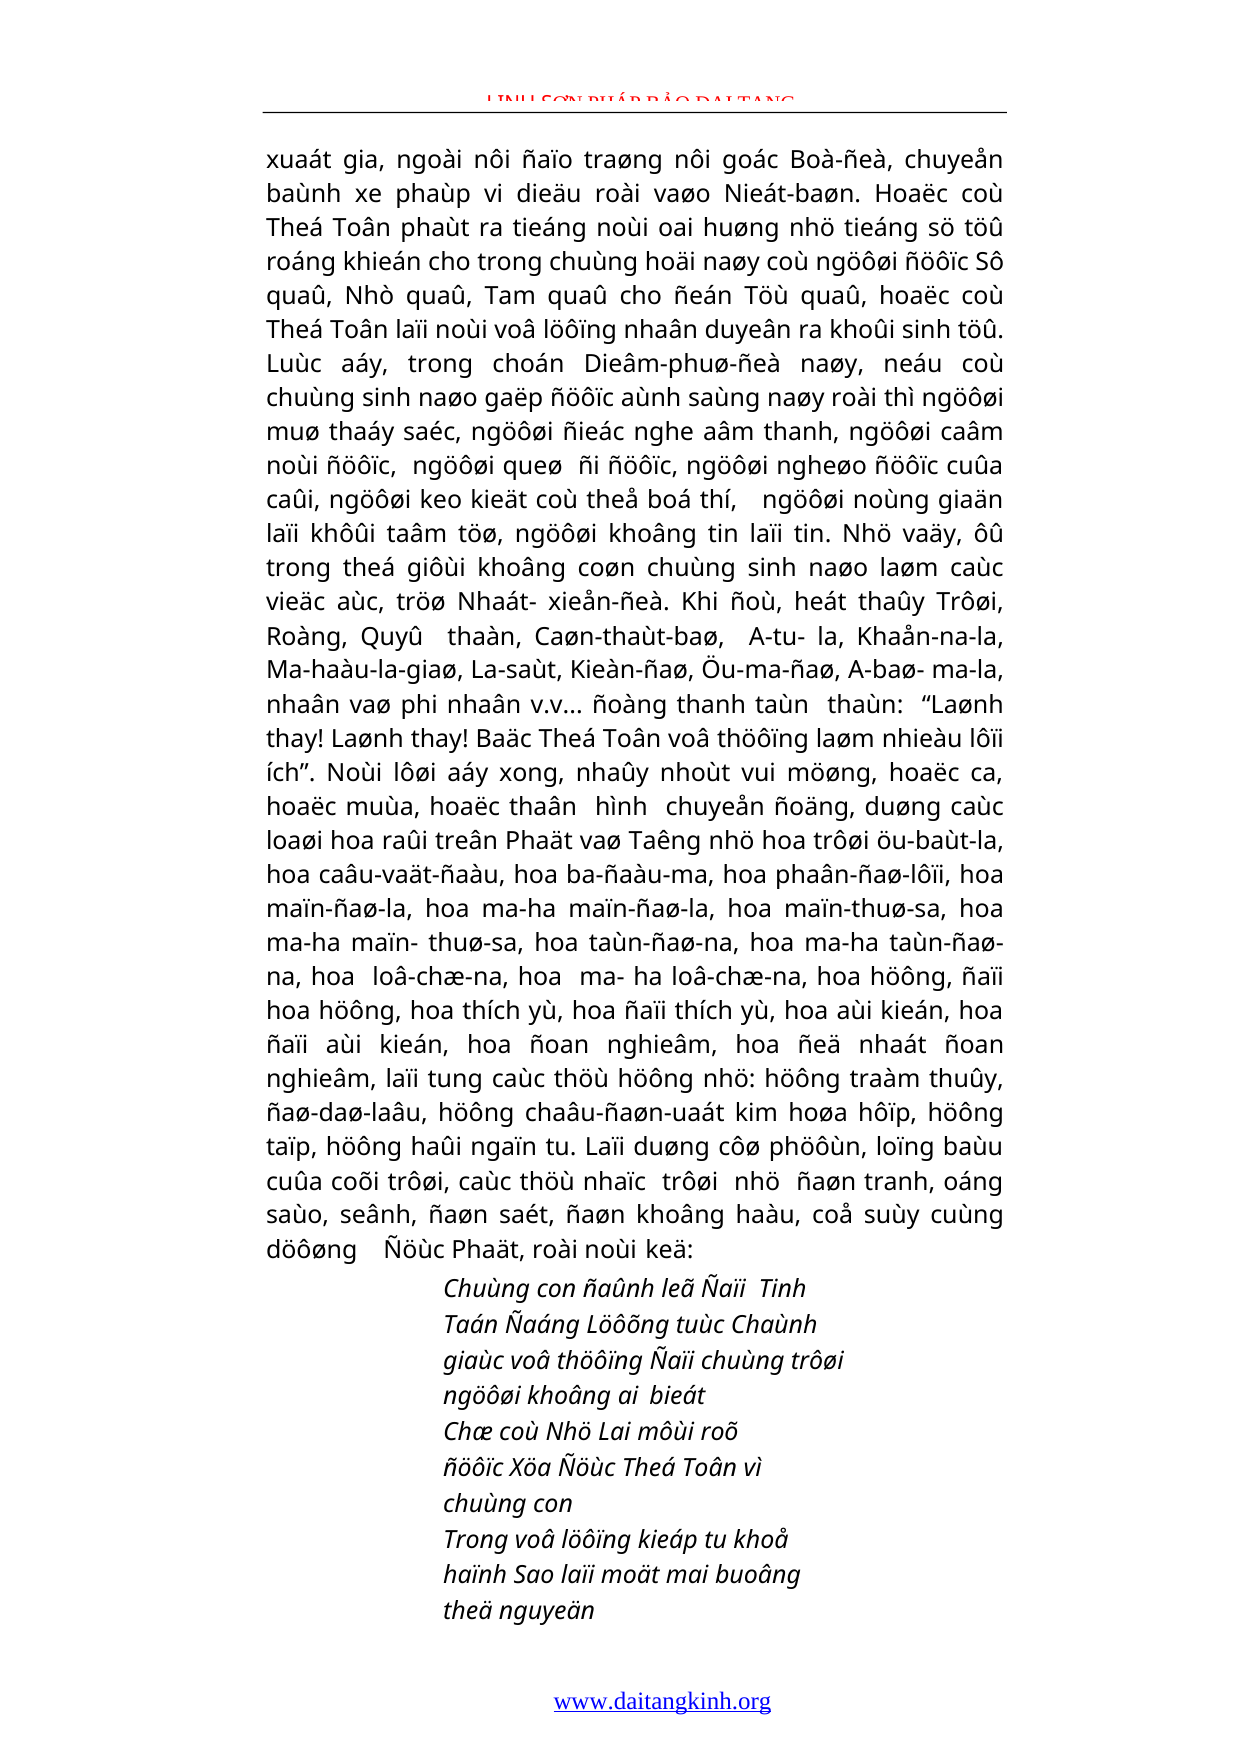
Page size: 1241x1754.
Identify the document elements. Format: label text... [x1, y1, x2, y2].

text Trong voâ löôïng kieáp tu khoå haïnh Sao laïi moät mai buoâng theä nguyeän [443, 1521, 812, 1627]
text Chæ coù Nhö Lai môùi roõ ñöôïc Xöa Ñöùc Theá Toân vì chuùng con [443, 1414, 768, 1519]
text www.daitangkinh.org [553, 1686, 1065, 1715]
text Chuùng con ñaûnh leã Ñaïi Tinh Taán Ñaáng Löôõng tuùc Chaùnh giaùc voâ thöôïng Ñaïi chuùng trôøi ngöôøi khoâng ai bieát [443, 1271, 850, 1412]
text xuaát gia, ngoài nôi ñaïo traøng nôi goác Boà-ñeà, chuyeån baùnh xe phaùp vi dieäu roài vaøo Nieát-baøn. Hoaëc coù Theá Toân phaùt ra tieáng noùi oai huøng nhö tieáng sö töû roáng khieán cho trong chuùng hoäi naøy coù ngöôøi ñöôïc Sô quaû, Nhò quaû, Tam quaû cho ñeán Töù quaû, hoaëc coù Theá Toân laïi noùi voâ löôïng nhaân duyeân ra khoûi sinh töû. Luùc aáy, trong choán Dieâm-phuø-ñeà naøy, neáu coù chuùng sinh naøo gaëp ñöôïc aùnh saùng naøy roài thì ngöôøi muø thaáy saéc, ngöôøi ñieác nghe aâm thanh, ngöôøi caâm noùi ñöôïc, ngöôøi queø ñi ñöôïc, ngöôøi ngheøo ñöôïc cuûa caûi, ngöôøi keo kieät coù theå boá thí, ngöôøi noùng giaän laïi khôûi taâm töø, ngöôøi khoâng tin laïi tin. Nhö vaäy, ôû trong theá giôùi khoâng coøn chuùng sinh naøo laøm caùc vieäc aùc, tröø Nhaát- xieån-ñeà. Khi ñoù, heát thaûy Trôøi, Roàng, Quyû thaàn, Caøn-thaùt-baø, A-tu- la, Khaån-na-la, Ma-haàu-la-giaø, La-saùt, Kieàn-ñaø, Öu-ma-ñaø, A-baø- ma-la, nhaân vaø phi nhaân v.v... ñoàng thanh taùn thaùn: “Laønh thay! Laønh thay! Baäc Theá Toân voâ thöôïng laøm nhieàu lôïi ích”. Noùi lôøi aáy xong, nhaûy nhoùt vui möøng, hoaëc ca, hoaëc muùa, hoaëc thaân hình chuyeån ñoäng, duøng caùc loaøi hoa raûi treân Phaät vaø Taêng nhö hoa trôøi öu-baùt-la, hoa caâu-vaät-ñaàu, hoa ba-ñaàu-ma, hoa phaân-ñaø-lôïi, hoa maïn-ñaø-la, hoa ma-ha maïn-ñaø-la, hoa maïn-thuø-sa, hoa ma-ha maïn- thuø-sa, hoa taùn-ñaø-na, hoa ma-ha taùn-ñaø-na, hoa loâ-chæ-na, hoa ma- ha loâ-chæ-na, hoa höông, ñaïi hoa höông, hoa thích yù, hoa ñaïi thích yù, hoa aùi kieán, hoa ñaïi aùi kieán, hoa ñoan nghieâm, hoa ñeä nhaát ñoan nghieâm, laïi tung caùc thöù höông nhö: höông traàm thuûy, ñaø-daø-laâu, höông chaâu-ñaøn-uaát kim hoøa hôïp, höông taïp, höông haûi ngaïn tu. Laïi duøng côø phöôùn, loïng baùu cuûa coõi trôøi, caùc thöù nhaïc trôøi nhö ñaøn tranh, oáng saùo, seânh, ñaøn saét, ñaøn khoâng haàu, coå suùy cuùng döôøng Ñöùc Phaät, roài noùi keä: [266, 141, 1004, 1265]
